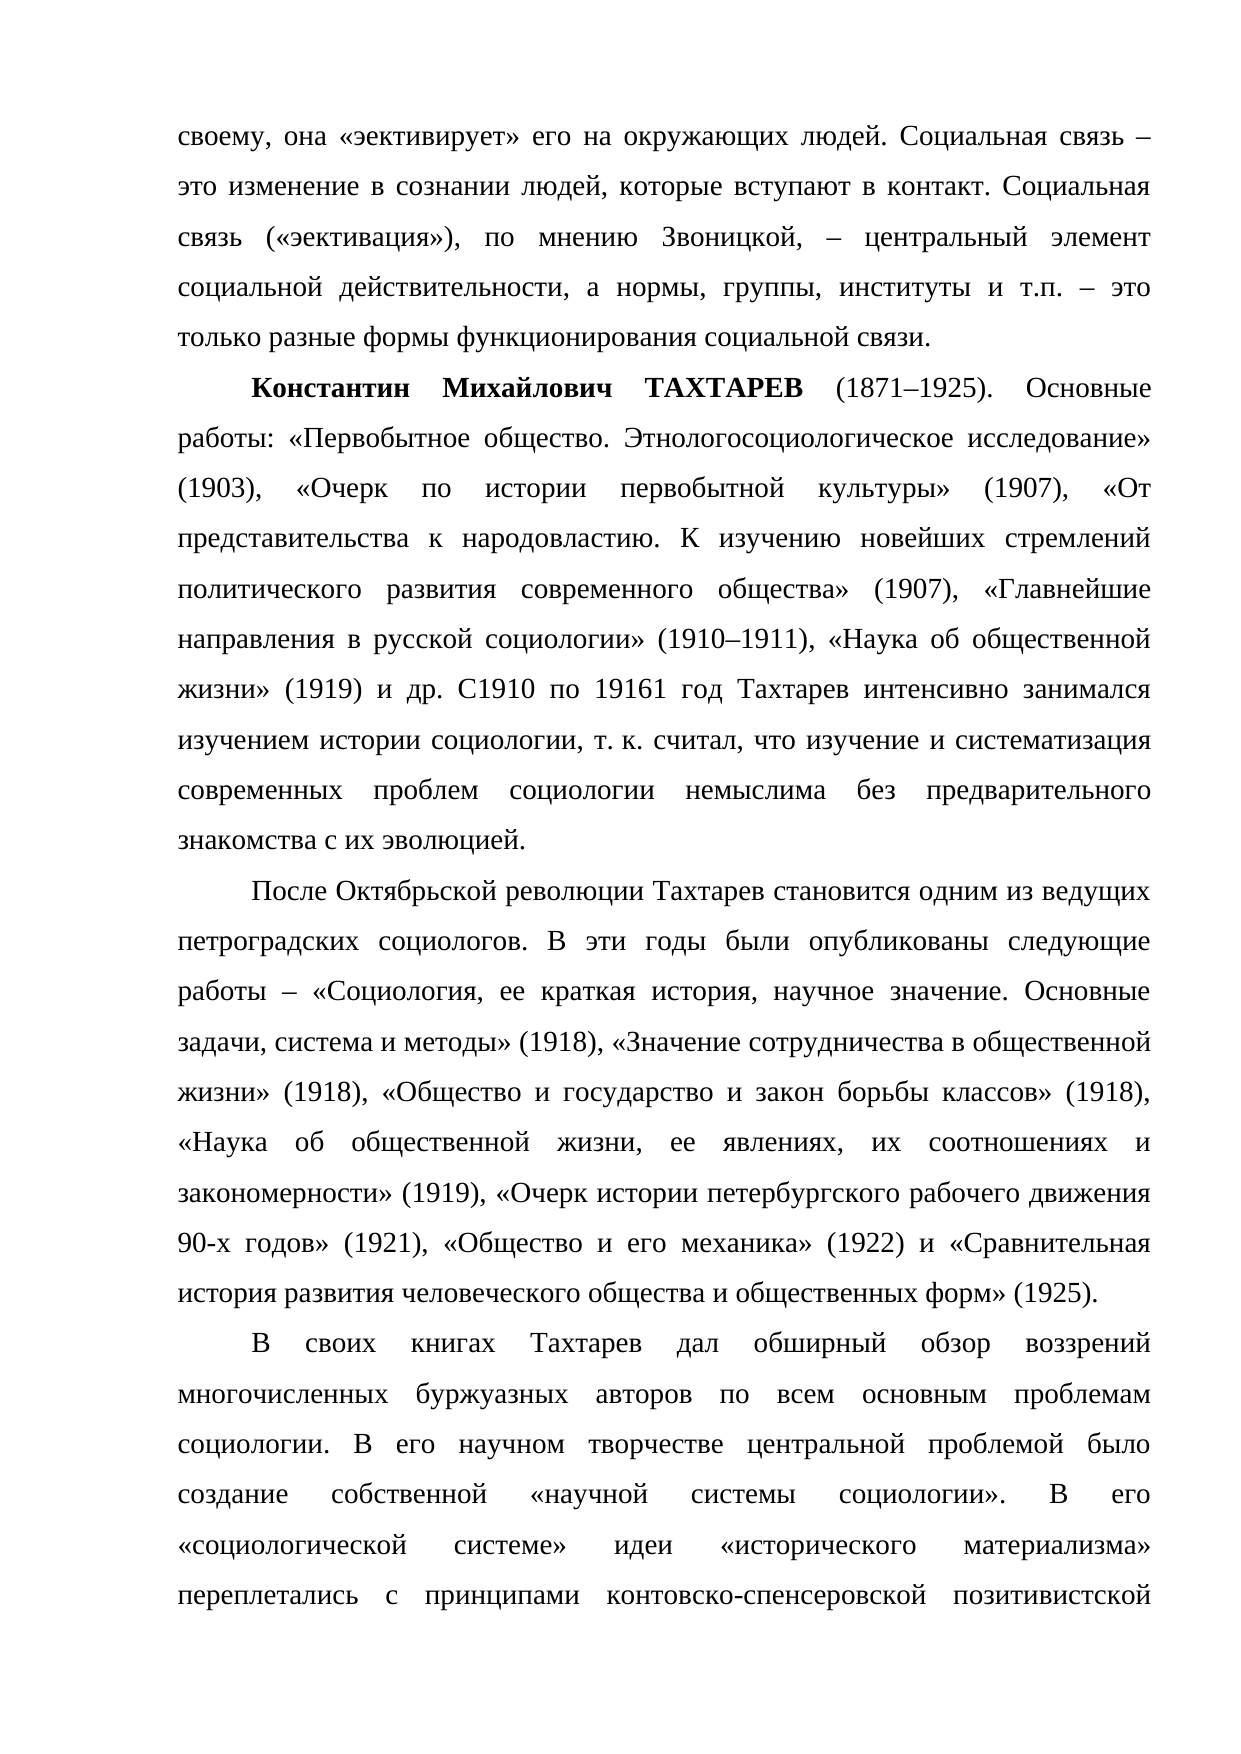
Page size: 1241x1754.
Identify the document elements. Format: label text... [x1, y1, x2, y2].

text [177, 118, 1152, 353]
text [177, 1326, 1152, 1611]
text После Октябрьской революции Тахтарев становится одним из ведущих петроградских социологов. В эти годы были опубликованы следующие работы – «Социология, ее краткая история, научное значение. Основные задачи, система и методы» (1918), «Значение сотрудничества в общественной жизни» (1918), «Общество и государство и закон борьбы классов» (1918), «Наука об общественной жизни, ее явлениях, их соотношениях и закономерности» (1919), «Очерк истории петербургского рабочего движения 90-х годов» (1921), «Общество и его механика» (1922) и «Сравнительная история развития человеческого общества и общественных форм» (1925). [177, 873, 1152, 1309]
text Константин Михайлович ТАХТАРЕВ (1871–1925). Основные работы: «Первобытное общество. Этнологосоциологическое исследование» (1903), «Очерк по истории первобытной культуры» (1907), «От представительства к народовластию. К изучению новейших стремлений политического развития современного общества» (1907), «Главнейшие направления в русской социологии» (1910–1911), «Наука об общественной жизни» (1919) и др. С1910 по 19161 год Тахтарев интенсивно занимался изучением истории социологии, т. к. считал, что изучение и систематизация современных проблем социологии немыслима без предварительного знакомства с их эволюцией. [177, 370, 1152, 856]
